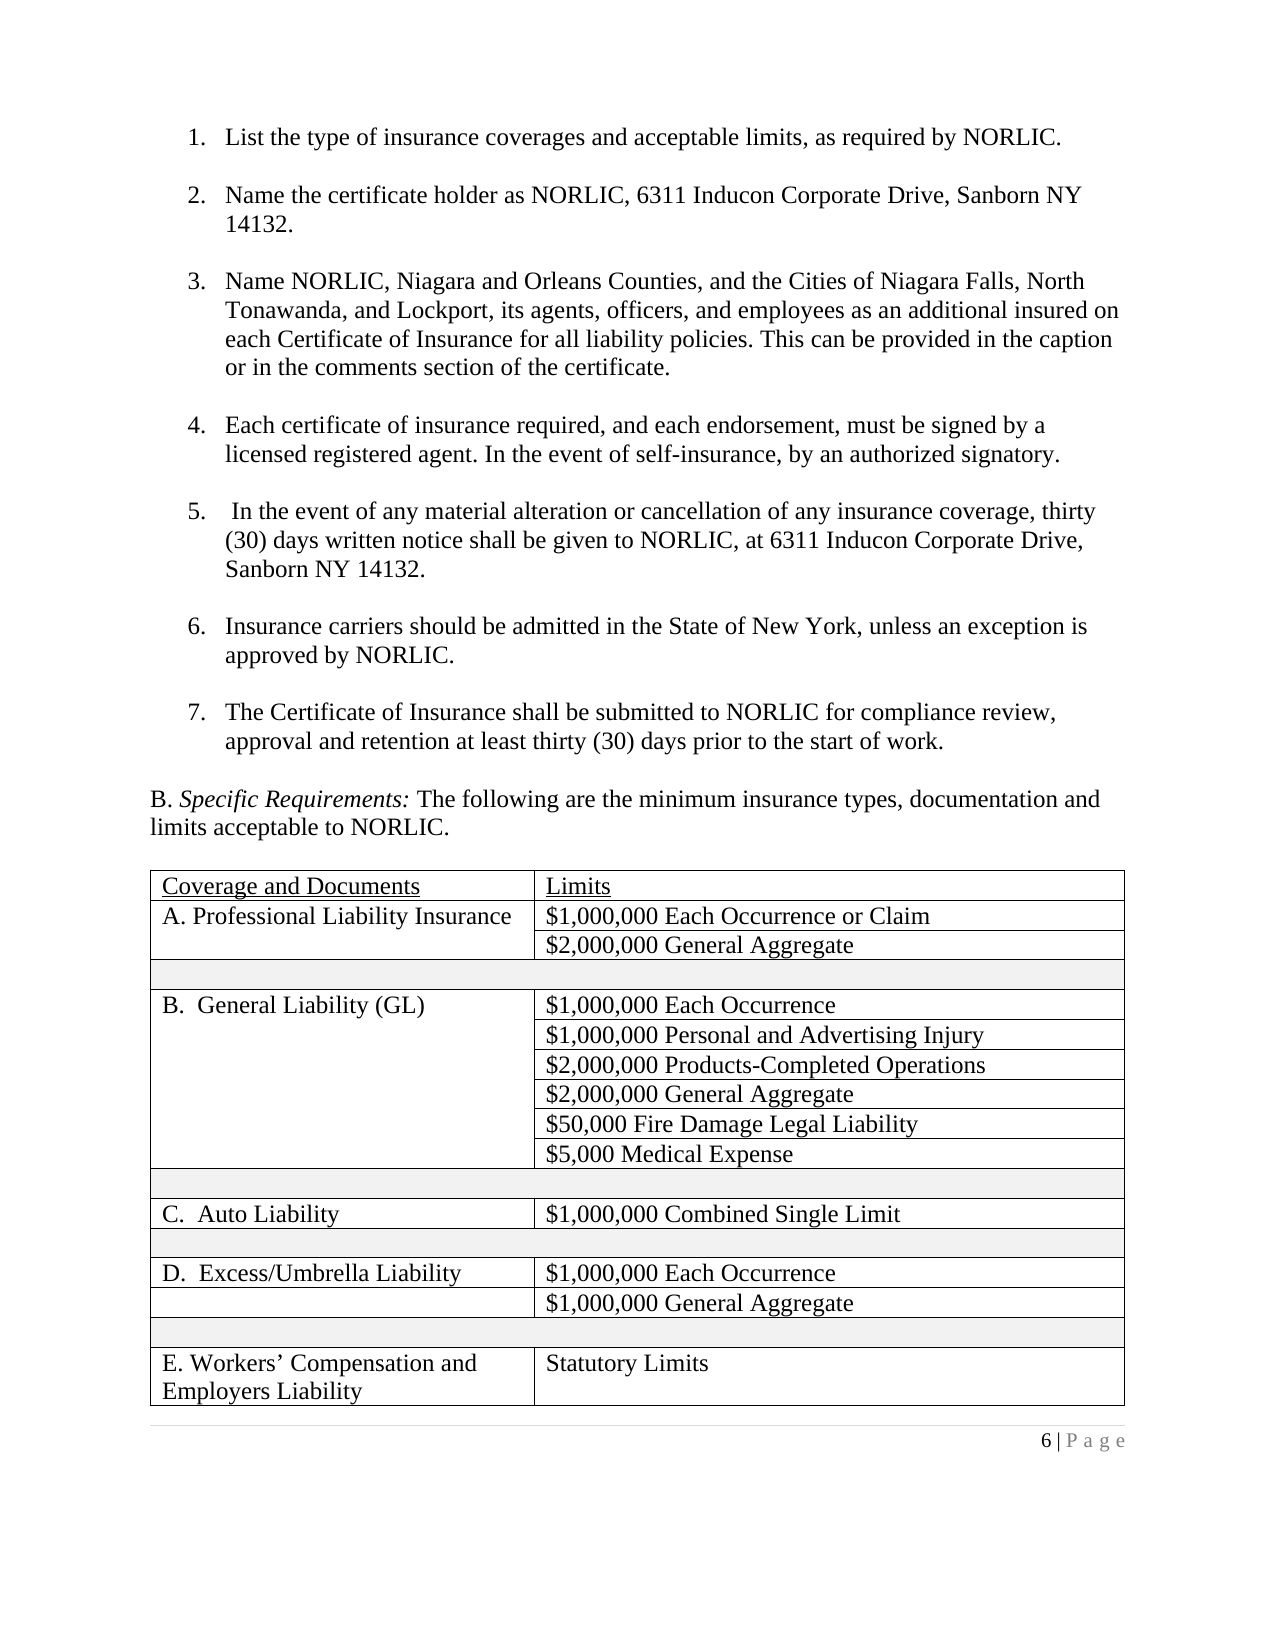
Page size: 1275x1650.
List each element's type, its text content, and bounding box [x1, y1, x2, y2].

table_cell [151, 1318, 1124, 1347]
table_cell [151, 960, 1124, 989]
table_cell $1,000,000 Each Occurrence or Claim [535, 901, 1124, 929]
list Each certificate of insurance required, and each endorsement, must be signed by a licensed registered agent. In the event of self-insurance, by an authorized signatory. [187, 410, 1125, 467]
table_header Coverage and Documents [151, 871, 534, 900]
table_cell [151, 1169, 1124, 1198]
list List the type of insurance coverages and acceptable limits, as required by NORLIC. [187, 122, 1125, 151]
table_cell C. Auto Liability [151, 1199, 534, 1227]
table_cell [151, 1288, 534, 1317]
table_cell $1,000,000 General Aggregate [535, 1288, 1124, 1317]
table_cell [151, 1229, 1124, 1257]
table_cell $1,000,000 Each Occurrence [535, 1258, 1124, 1287]
table_cell $1,000,000 Each Occurrence [535, 990, 1124, 1019]
list B. Specific Requirements: The following are the minimum insurance types, documentation and limits acceptable to NORLIC. [150, 784, 1125, 841]
list Name NORLIC, Niagara and Orleans Counties, and the Cities of Niagara Falls, North Tonawanda, and Lockport, its agents, officers, and employees as an additional insured on each Certificate of Insurance for all liability policies. This can be provided in the caption or in the comments section of the certificate. [187, 266, 1125, 381]
list Name the certificate holder as NORLIC, 6311 Inducon Corporate Drive, Sanborn NY 14132. [187, 180, 1125, 237]
table_cell $2,000,000 Products-Completed Operations [535, 1050, 1124, 1078]
table_cell $2,000,000 General Aggregate [535, 1080, 1124, 1108]
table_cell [151, 1348, 534, 1405]
table_cell $1,000,000 Combined Single Limit [535, 1199, 1124, 1227]
list Insurance carriers should be admitted in the State of New York, unless an exception is approved by NORLIC. [187, 611, 1125, 669]
list The Certificate of Insurance shall be submitted to NORLIC for compliance review, approval and retention at least thirty (30) days prior to the start of work. [187, 697, 1125, 755]
table_cell A. Professional Liability Insurance [151, 901, 534, 959]
table_cell $2,000,000 General Aggregate [535, 931, 1124, 959]
table_cell $50,000 Fire Damage Legal Liability [535, 1109, 1124, 1138]
table_header Limits [535, 871, 1124, 900]
table_cell B. General Liability (GL) [151, 990, 534, 1168]
table_cell $5,000 Medical Expense [535, 1139, 1124, 1168]
table_cell D. Excess/Umbrella Liability [151, 1258, 534, 1287]
table_cell Statutory Limits [535, 1348, 1124, 1405]
list In the event of any material alteration or cancellation of any insurance coverage, thirty (30) days written notice shall be given to NORLIC, at 6311 Inducon Corporate Drive, Sanborn NY 14132. [187, 496, 1125, 582]
table_cell $1,000,000 Personal and Advertising Injury [535, 1020, 1124, 1049]
